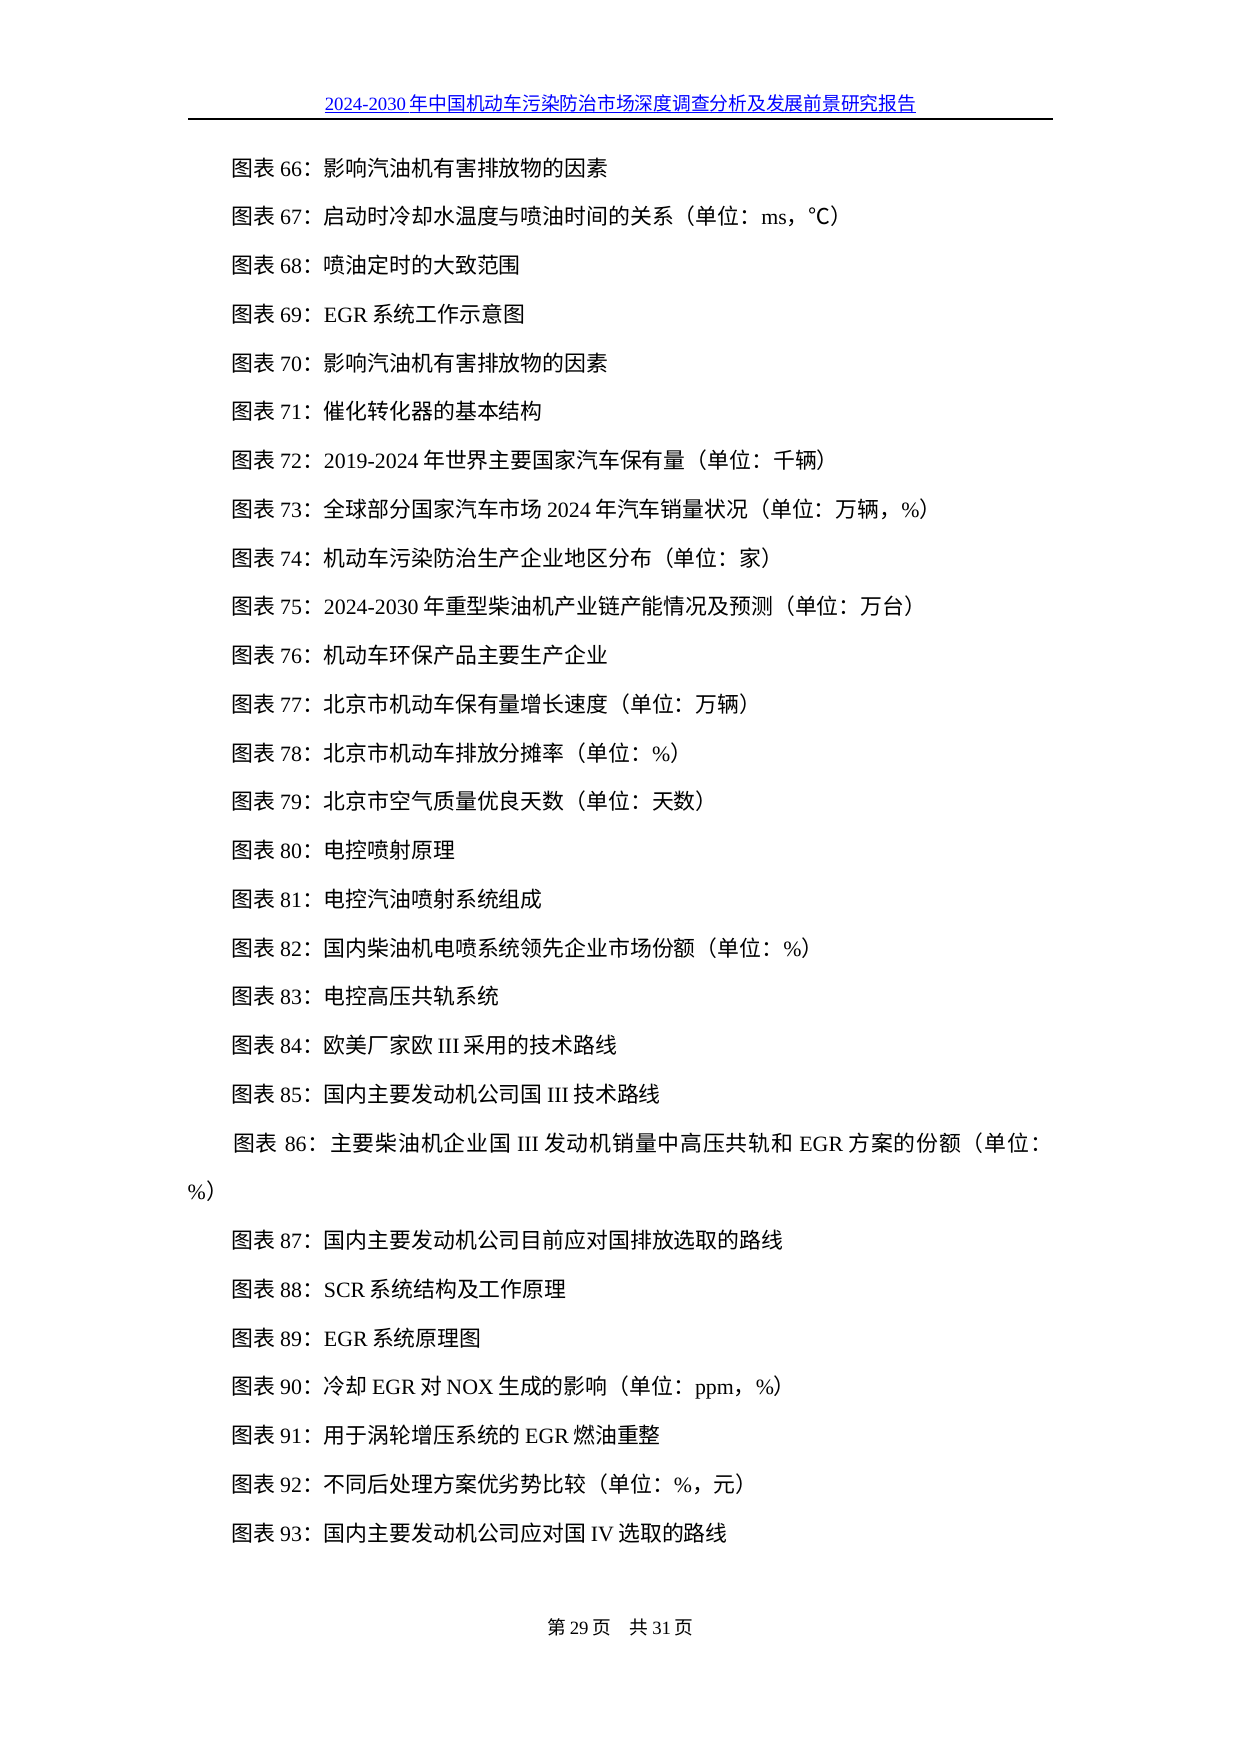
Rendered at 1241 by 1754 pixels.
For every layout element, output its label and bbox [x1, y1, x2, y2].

text [187, 150, 1053, 1548]
